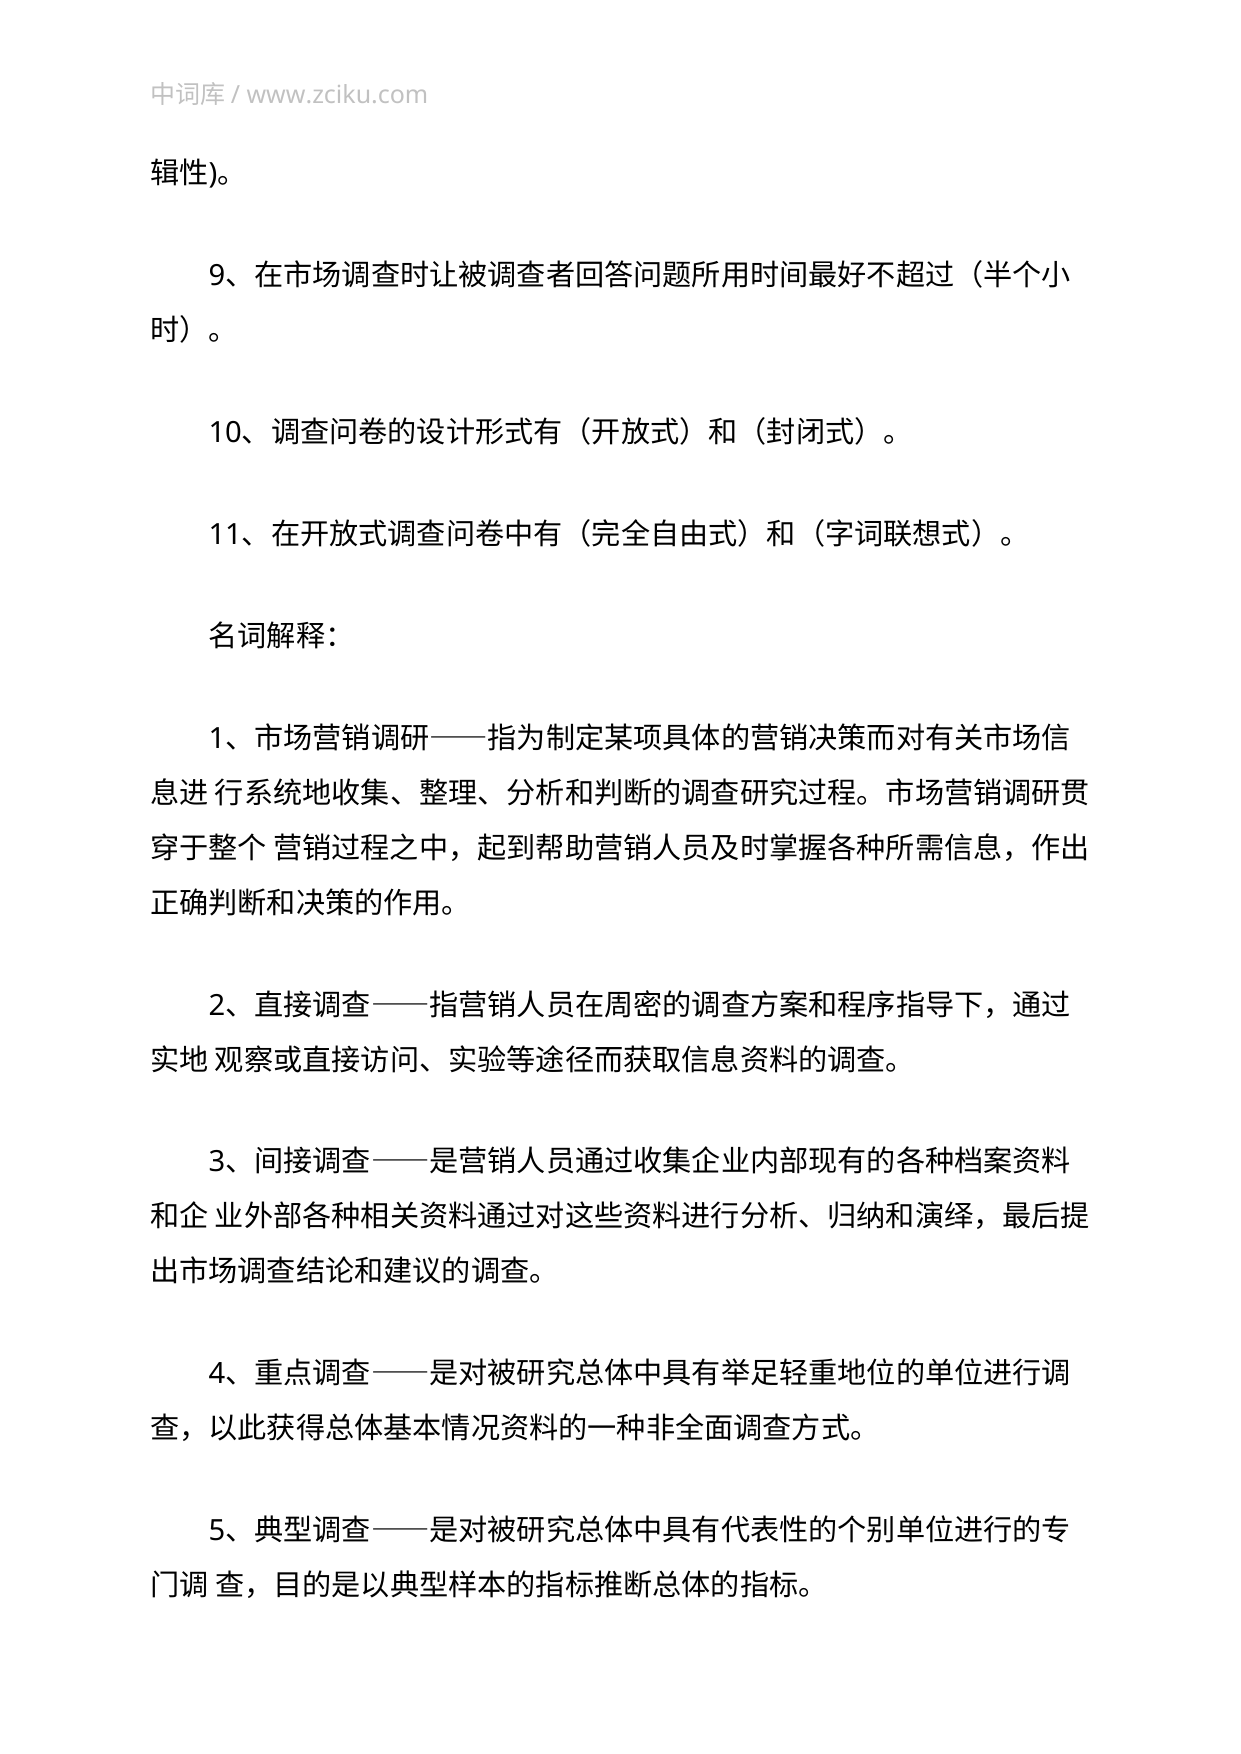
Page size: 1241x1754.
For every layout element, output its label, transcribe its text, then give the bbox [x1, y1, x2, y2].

text 3、间接调查――是营销人员通过收集企业内部现有的各种档案资料和企 业外部各种相关资料通过对这些资料进行分析、归纳和演绎，最后提出市场调查结论和建议的调查。 [150, 1138, 1090, 1290]
text 名词解释： [150, 613, 1090, 655]
text 1、市场营销调研――指为制定某项具体的营销决策而对有关市场信息进 行系统地收集、整理、分析和判断的调查研究过程。市场营销调研贯穿于整个 营销过程之中，起到帮助营销人员及时掌握各种所需信息，作出正确判断和决策的作用。 [150, 714, 1090, 922]
text 5、典型调查――是对被研究总体中具有代表性的个别单位进行的专门调 查，目的是以典型样本的指标推断总体的指标。 [150, 1506, 1090, 1603]
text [150, 150, 1090, 192]
text 4、重点调查――是对被研究总体中具有举足轻重地位的单位进行调查，以此获得总体基本情况资料的一种非全面调查方式。 [150, 1349, 1090, 1447]
text 10、调查问卷的设计形式有（开放式）和（封闭式）。 [150, 409, 1090, 451]
text 11、在开放式调查问卷中有（完全自由式）和（字词联想式）。 [150, 511, 1090, 553]
text 9、在市场调查时让被调查者回答问题所用时间最好不超过（半个小时）。 [150, 252, 1090, 349]
text 2、直接调查――指营销人员在周密的调查方案和程序指导下，通过实地 观察或直接访问、实验等途径而获取信息资料的调查。 [150, 981, 1090, 1078]
